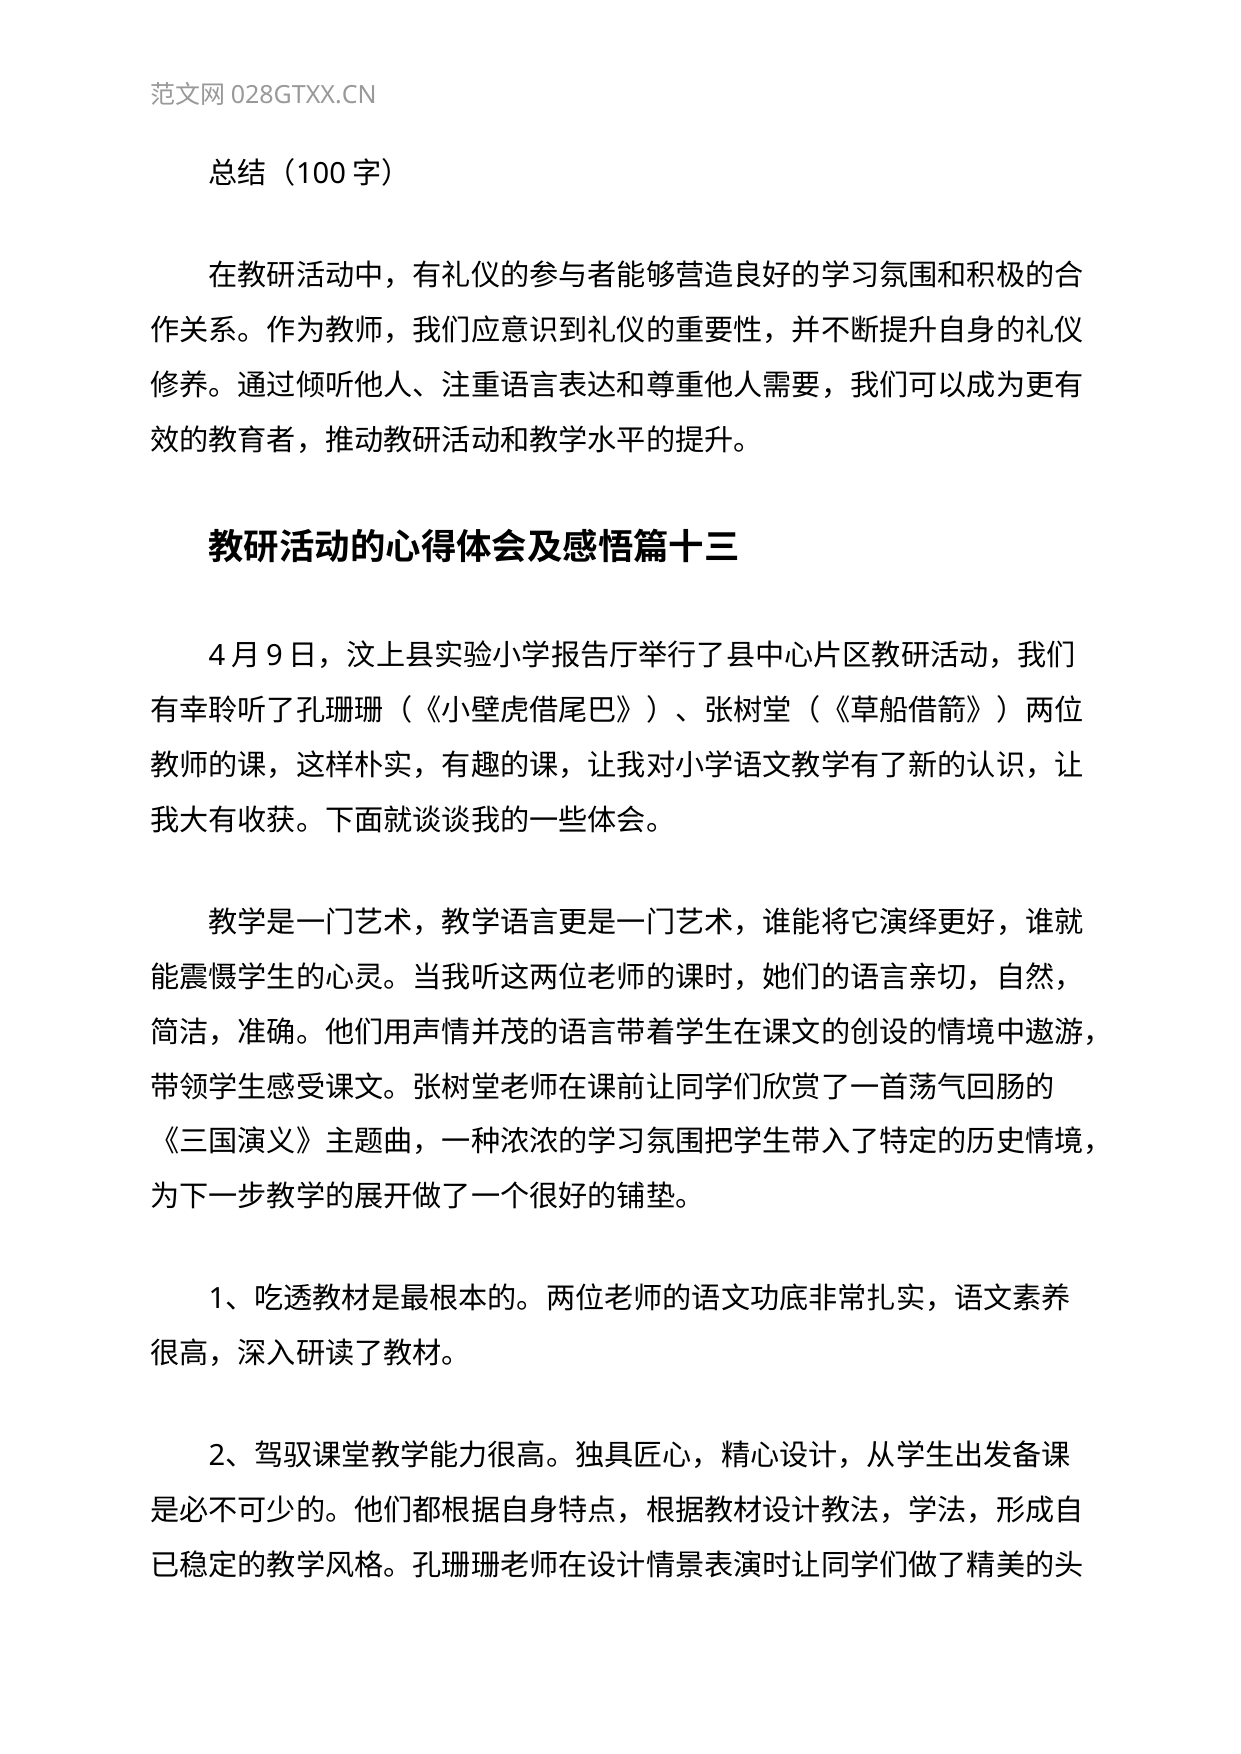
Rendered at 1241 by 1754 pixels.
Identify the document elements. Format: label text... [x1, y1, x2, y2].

text 1、吃透教材是最根本的。两位老师的语文功底非常扎实，语文素养很高，深入研读了教材。 [150, 1275, 1090, 1372]
text 4月9日，汶上县实验小学报告厅举行了县中心片区教研活动，我们有幸聆听了孔珊珊（《小壁虎借尾巴》）、张树堂（《草船借箭》）两位教师的课，这样朴实，有趣的课，让我对小学语文教学有了新的认识，让我大有收获。下面就谈谈我的一些体会。 [150, 632, 1090, 839]
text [150, 1431, 1090, 1584]
text 总结（100字） [150, 150, 1090, 192]
text 在教研活动中，有礼仪的参与者能够营造良好的学习氛围和积极的合作关系。作为教师，我们应意识到礼仪的重要性，并不断提升自身的礼仪修养。通过倾听他人、注重语言表达和尊重他人需要，我们可以成为更有效的教育者，推动教研活动和教学水平的提升。 [150, 252, 1090, 459]
text 教学是一门艺术，教学语言更是一门艺术，谁能将它演绎更好，谁就能震慑学生的心灵。当我听这两位老师的课时，她们的语言亲切，自然，简洁，准确。他们用声情并茂的语言带着学生在课文的创设的情境中遨游，带领学生感受课文。张树堂老师在课前让同学们欣赏了一首荡气回肠的《三国演义》主题曲，一种浓浓的学习氛围把学生带入了特定的历史情境，为下一步教学的展开做了一个很好的铺垫。 [150, 898, 1090, 1215]
text 教研活动的心得体会及感悟篇十三 [150, 518, 1090, 570]
